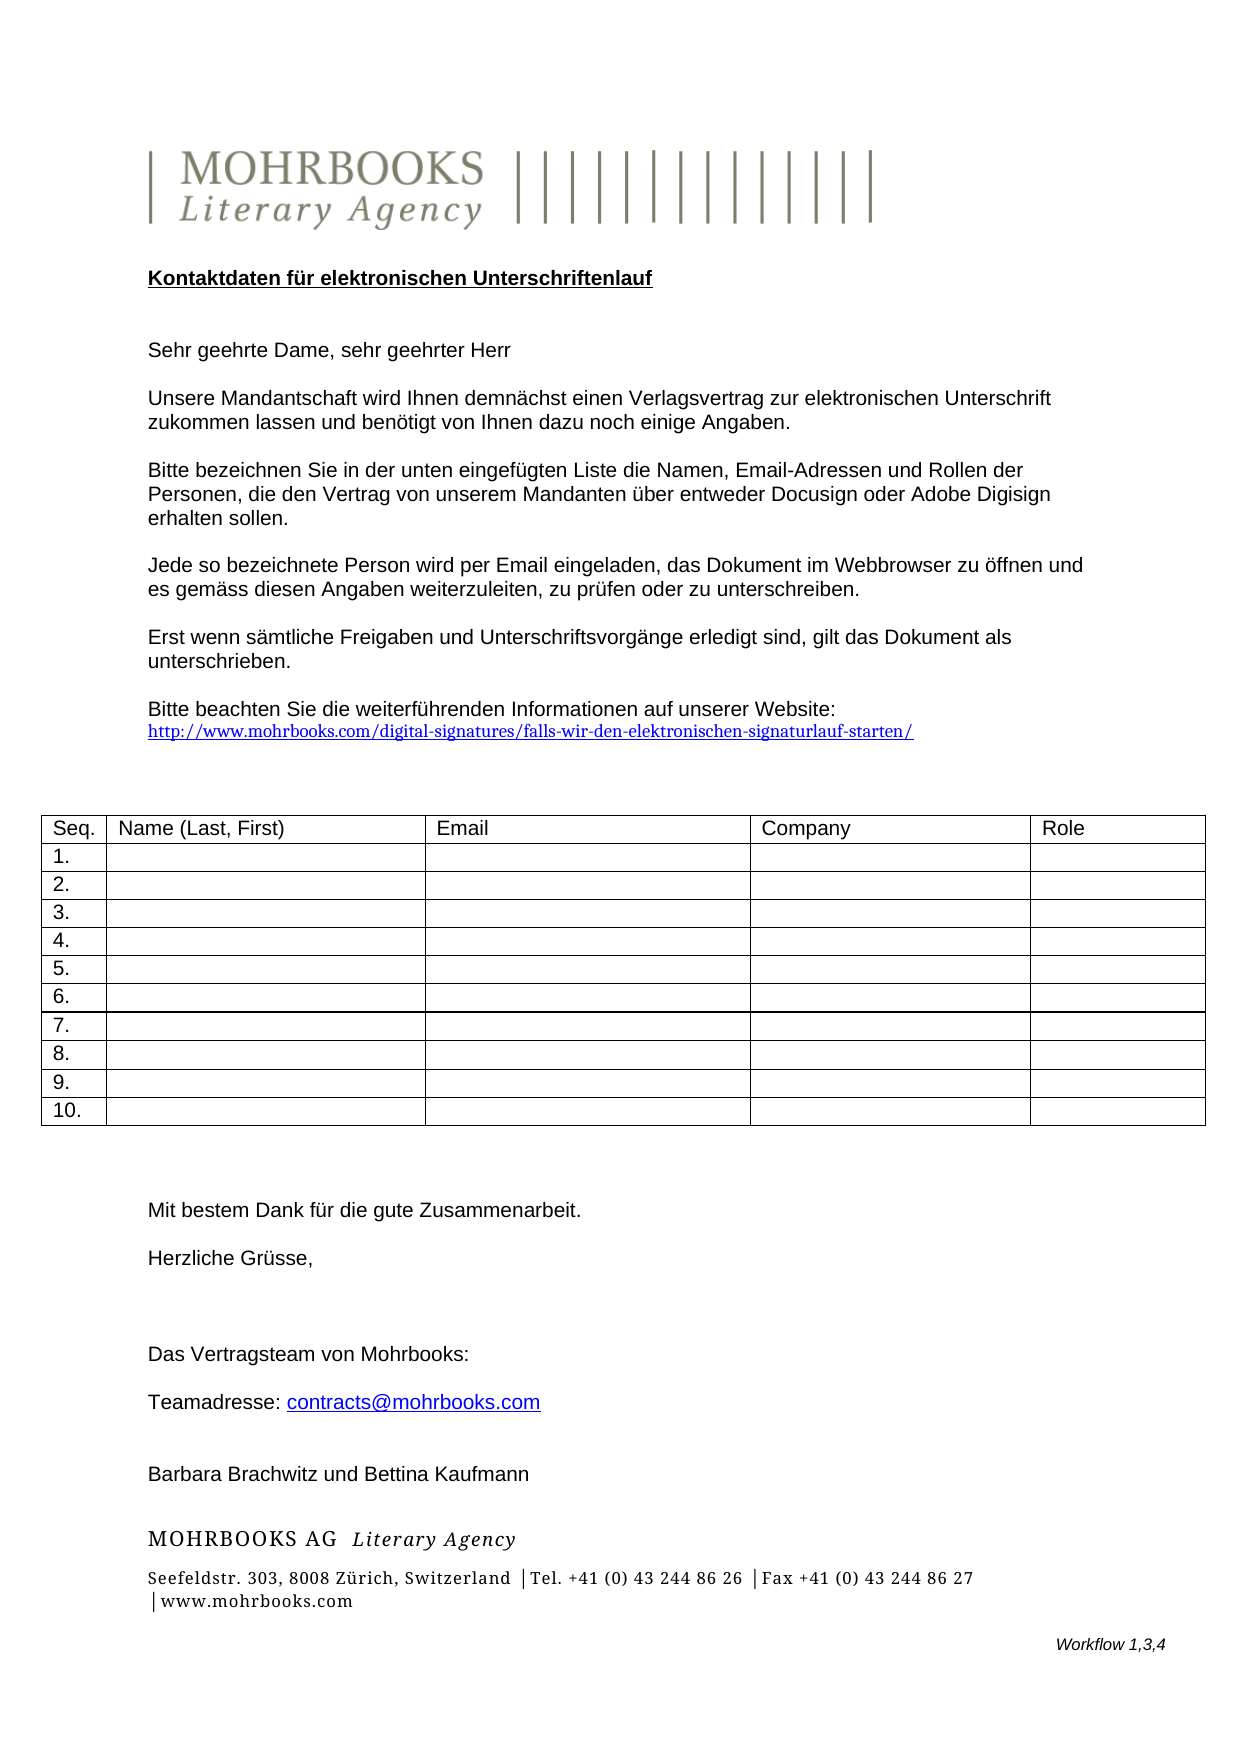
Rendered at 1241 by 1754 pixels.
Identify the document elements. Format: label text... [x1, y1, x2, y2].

table_cell [107, 1013, 425, 1039]
text Herzliche Grüsse, [148, 1246, 1092, 1270]
picture [147, 146, 873, 231]
table_cell [1031, 928, 1205, 955]
table_cell [751, 984, 1030, 1011]
table_cell [426, 1041, 750, 1069]
text Bitte beachten Sie die weiterführenden Informationen auf unserer Website: [148, 697, 1092, 721]
text Teamadresse: contracts@mohrbooks.com [148, 1390, 1092, 1414]
table_cell [751, 1070, 1030, 1097]
table_cell [107, 872, 425, 899]
table_cell [751, 1041, 1030, 1069]
table_cell [751, 900, 1030, 927]
table_cell [1031, 844, 1205, 871]
table_cell [426, 872, 750, 899]
table_cell [751, 956, 1030, 983]
text Mit bestem Dank für die gute Zusammenarbeit. [148, 1198, 1092, 1222]
table_cell [107, 1041, 425, 1069]
text http://www.mohrbooks.com/digital-signatures/falls-wir-den-elektronischen-signaturlauf-starten/ [148, 721, 1092, 743]
table_header Name (Last, First) [107, 816, 425, 843]
table_cell 8. [42, 1041, 106, 1069]
text Das Vertragsteam von Mohrbooks: [148, 1342, 1092, 1366]
table_cell 10. [42, 1098, 106, 1125]
table_cell [107, 984, 425, 1011]
table_cell [426, 900, 750, 927]
table_cell [1031, 900, 1205, 927]
text Erst wenn sämtliche Freigaben und Unterschriftsvorgänge erledigt sind, gilt das Dokument als unterschrieben. [148, 625, 1092, 673]
table_cell [107, 1098, 425, 1125]
table_cell 6. [42, 984, 106, 1011]
table_cell [751, 872, 1030, 899]
table_header Role [1031, 816, 1205, 843]
table_cell [751, 844, 1030, 871]
table_cell [107, 844, 425, 871]
table_cell 2. [42, 872, 106, 899]
table_cell [751, 1013, 1030, 1039]
table_cell 7. [42, 1013, 106, 1039]
table_cell 1. [42, 844, 106, 871]
table_cell [426, 928, 750, 955]
text Sehr geehrte Dame, sehr geehrter Herr [148, 338, 1092, 362]
text Barbara Brachwitz und Bettina Kaufmann [148, 1462, 1092, 1486]
table_cell [426, 956, 750, 983]
table_cell [1031, 1013, 1205, 1039]
table_cell 5. [42, 956, 106, 983]
table_cell [107, 956, 425, 983]
table_cell 3. [42, 900, 106, 927]
table_header Email [426, 816, 750, 843]
table_cell [426, 1013, 750, 1039]
table_cell [426, 984, 750, 1011]
table_cell [1031, 1041, 1205, 1069]
table_cell [1031, 984, 1205, 1011]
table_cell [426, 1070, 750, 1097]
table_cell [426, 1098, 750, 1125]
text Kontaktdaten für elektronischen Unterschriftenlauf [148, 266, 1092, 290]
table_cell [107, 1070, 425, 1097]
table_cell [751, 1098, 1030, 1125]
table_header Company [751, 816, 1030, 843]
text Unsere Mandantschaft wird Ihnen demnächst einen Verlagsvertrag zur elektronischen Unterschrift zukommen lassen und benötigt von Ihnen dazu noch einige Angaben. [148, 386, 1092, 433]
table_header Seq. [42, 816, 106, 843]
table_cell [1031, 1070, 1205, 1097]
table_cell [1031, 956, 1205, 983]
table_cell 9. [42, 1070, 106, 1097]
text Bitte bezeichnen Sie in der unten eingefügten Liste die Namen, Email-Adressen und Rollen der Personen, die den Vertrag von unserem Mandanten über entweder Docusign oder Adobe Digisign erhalten sollen. [148, 457, 1092, 529]
table_cell [107, 928, 425, 955]
table_cell [751, 928, 1030, 955]
table_cell [1031, 1098, 1205, 1125]
table_cell [1031, 872, 1205, 899]
table_cell [426, 844, 750, 871]
text Jede so bezeichnete Person wird per Email eingeladen, das Dokument im Webbrowser zu öffnen und es gemäss diesen Angaben weiterzuleiten, zu prüfen oder zu unterschreiben. [148, 553, 1092, 601]
table_cell 4. [42, 928, 106, 955]
table_cell [107, 900, 425, 927]
